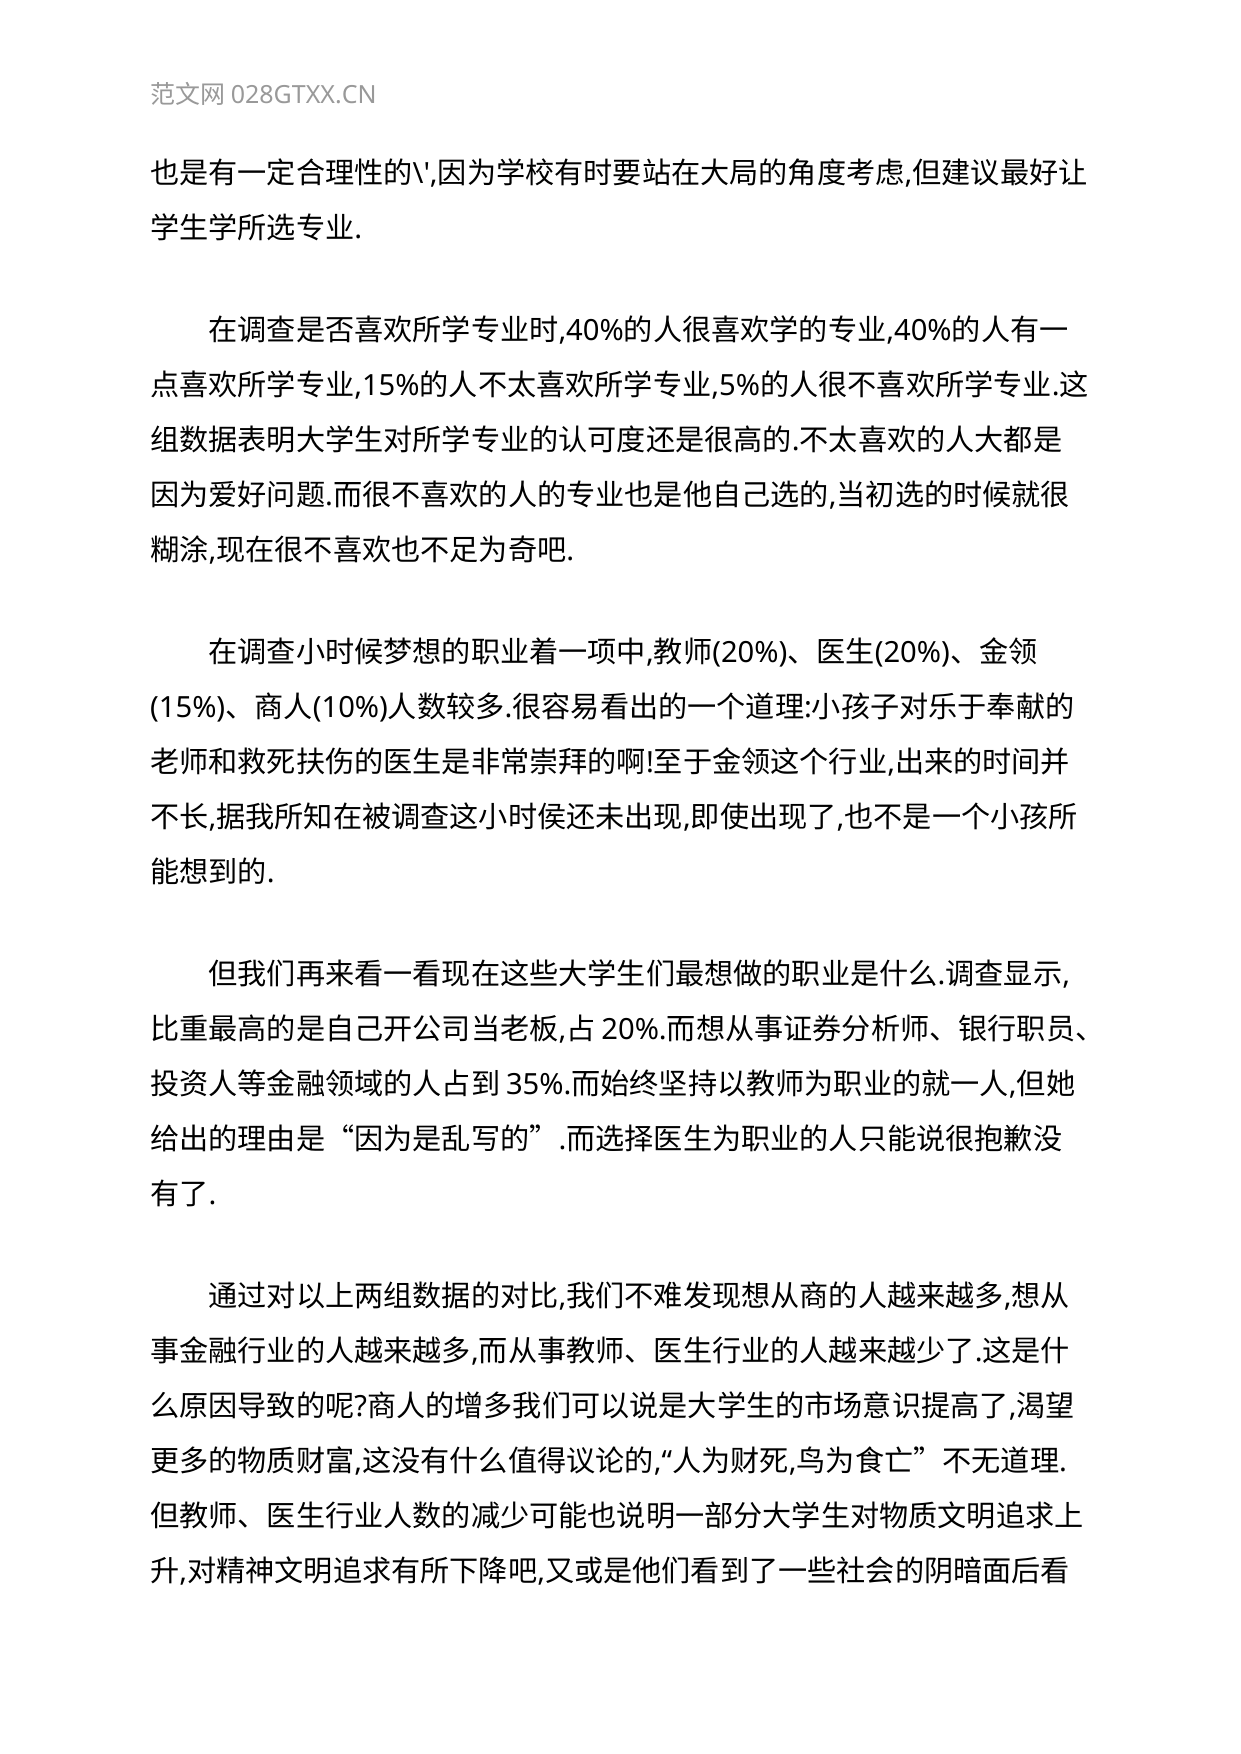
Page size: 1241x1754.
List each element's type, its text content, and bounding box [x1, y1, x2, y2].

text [150, 150, 1090, 247]
text 在调查是否喜欢所学专业时,40%的人很喜欢学的专业,40%的人有一点喜欢所学专业,15%的人不太喜欢所学专业,5%的人很不喜欢所学专业.这组数据表明大学生对所学专业的认可度还是很高的.不太喜欢的人大都是因为爱好问题.而很不喜欢的人的专业也是他自己选的,当初选的时候就很糊涂,现在很不喜欢也不足为奇吧. [150, 307, 1090, 569]
text 但我们再来看一看现在这些大学生们最想做的职业是什么.调查显示,比重最高的是自己开公司当老板,占20%.而想从事证券分析师、银行职员、投资人等金融领域的人占到35%.而始终坚持以教师为职业的就一人,但她给出的理由是“因为是乱写的”.而选择医生为职业的人只能说很抱歉没有了. [150, 951, 1090, 1213]
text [150, 1273, 1090, 1590]
text 在调查小时候梦想的职业着一项中,教师(20%)、医生(20%)、金领(15%)、商人(10%)人数较多.很容易看出的一个道理:小孩子对乐于奉献的老师和救死扶伤的医生是非常崇拜的啊!至于金领这个行业,出来的时间并不长,据我所知在被调查这小时侯还未出现,即使出现了,也不是一个小孩所能想到的. [150, 629, 1090, 891]
